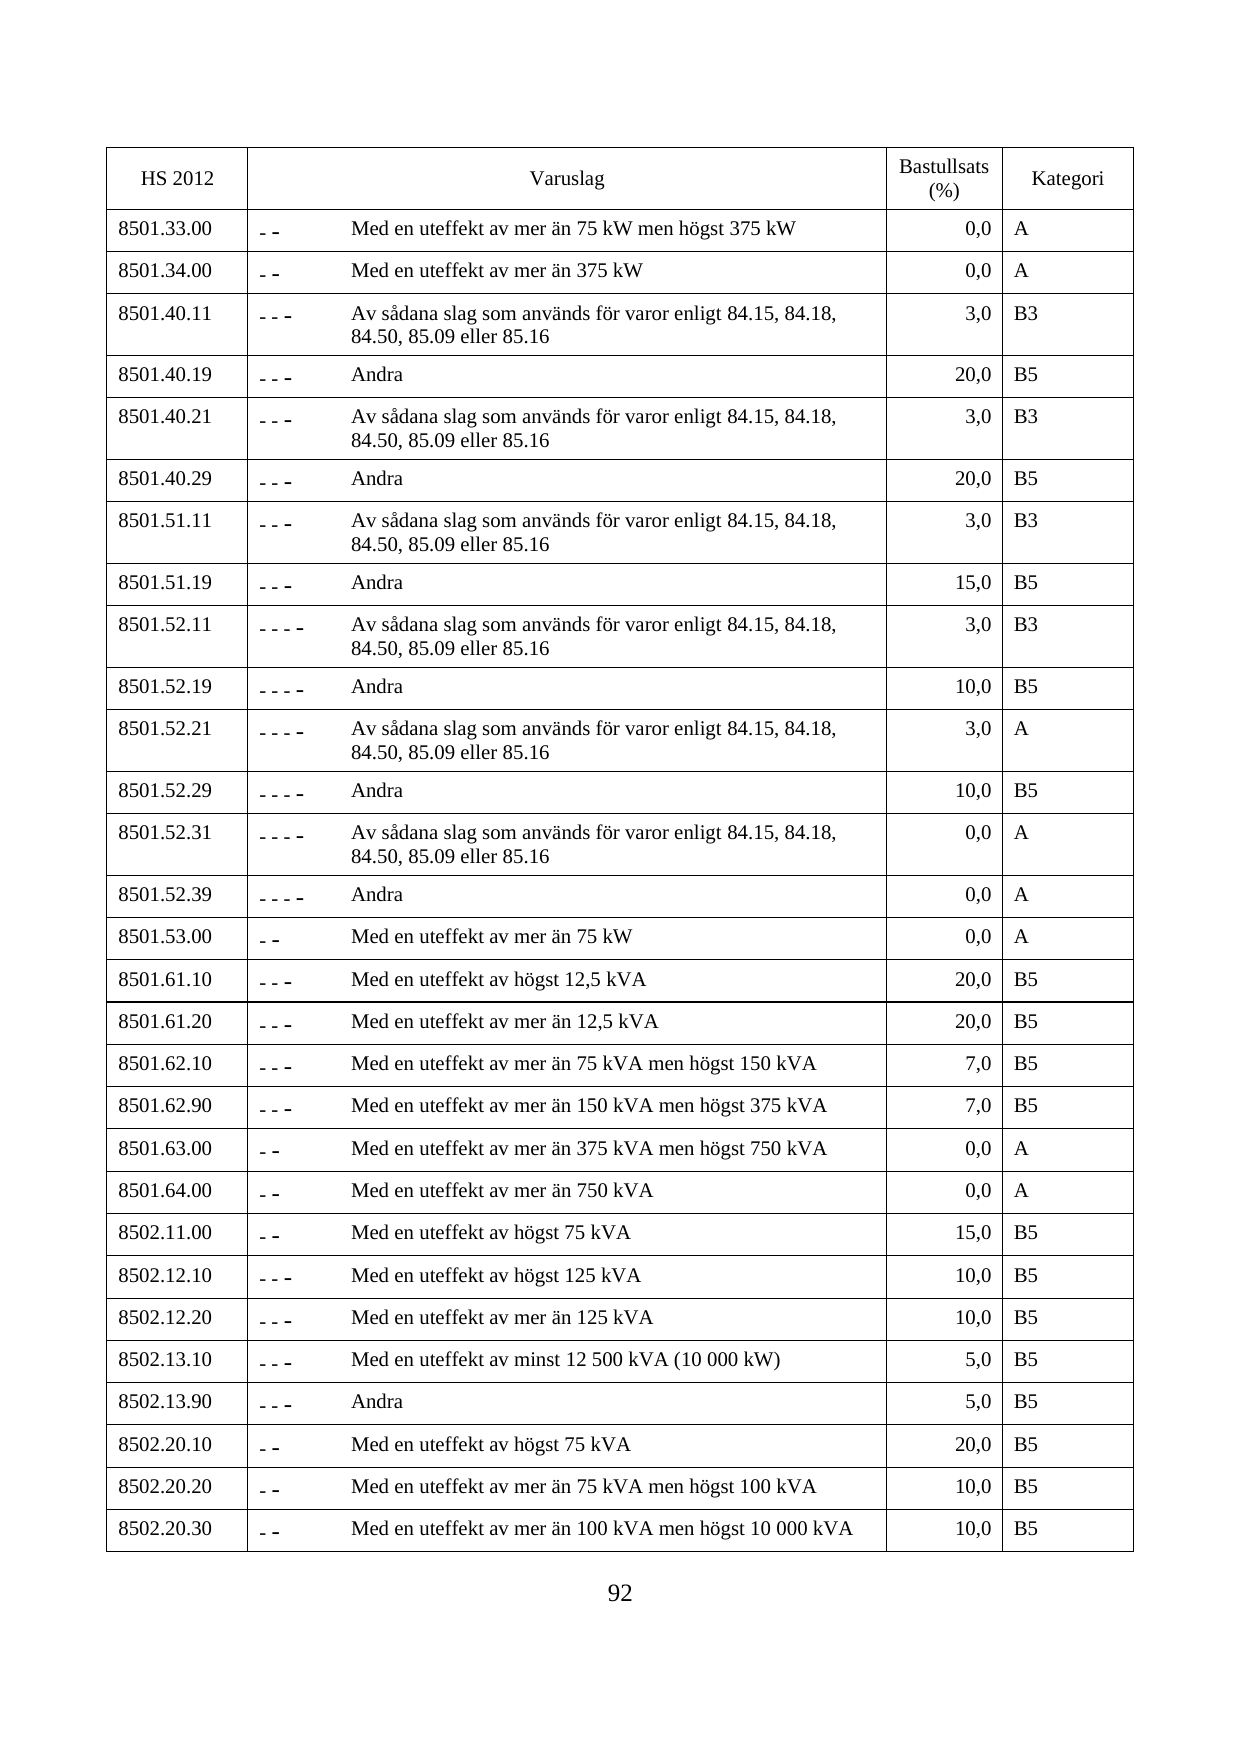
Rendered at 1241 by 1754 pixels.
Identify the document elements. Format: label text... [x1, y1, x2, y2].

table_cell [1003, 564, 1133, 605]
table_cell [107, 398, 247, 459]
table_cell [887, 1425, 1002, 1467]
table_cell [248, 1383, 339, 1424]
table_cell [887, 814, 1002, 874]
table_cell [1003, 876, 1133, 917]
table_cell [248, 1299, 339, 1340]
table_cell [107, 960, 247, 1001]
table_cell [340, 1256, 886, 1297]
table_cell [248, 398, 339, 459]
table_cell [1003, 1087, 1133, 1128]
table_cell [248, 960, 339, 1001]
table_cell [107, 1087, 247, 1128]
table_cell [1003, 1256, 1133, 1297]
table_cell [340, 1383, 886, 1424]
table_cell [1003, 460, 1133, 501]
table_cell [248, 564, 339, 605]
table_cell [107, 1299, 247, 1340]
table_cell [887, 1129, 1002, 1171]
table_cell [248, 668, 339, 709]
table_header Bastullsats (%) [887, 148, 1002, 208]
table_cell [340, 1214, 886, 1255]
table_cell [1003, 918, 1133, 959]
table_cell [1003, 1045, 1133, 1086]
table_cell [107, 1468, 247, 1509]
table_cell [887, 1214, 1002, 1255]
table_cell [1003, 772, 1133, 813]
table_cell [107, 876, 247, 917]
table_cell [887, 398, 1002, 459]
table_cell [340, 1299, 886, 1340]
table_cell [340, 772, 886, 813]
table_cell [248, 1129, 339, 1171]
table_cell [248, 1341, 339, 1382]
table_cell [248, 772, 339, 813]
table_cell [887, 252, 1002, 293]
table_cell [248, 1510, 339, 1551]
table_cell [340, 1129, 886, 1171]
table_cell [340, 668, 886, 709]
table_header HS 2012 [107, 148, 247, 208]
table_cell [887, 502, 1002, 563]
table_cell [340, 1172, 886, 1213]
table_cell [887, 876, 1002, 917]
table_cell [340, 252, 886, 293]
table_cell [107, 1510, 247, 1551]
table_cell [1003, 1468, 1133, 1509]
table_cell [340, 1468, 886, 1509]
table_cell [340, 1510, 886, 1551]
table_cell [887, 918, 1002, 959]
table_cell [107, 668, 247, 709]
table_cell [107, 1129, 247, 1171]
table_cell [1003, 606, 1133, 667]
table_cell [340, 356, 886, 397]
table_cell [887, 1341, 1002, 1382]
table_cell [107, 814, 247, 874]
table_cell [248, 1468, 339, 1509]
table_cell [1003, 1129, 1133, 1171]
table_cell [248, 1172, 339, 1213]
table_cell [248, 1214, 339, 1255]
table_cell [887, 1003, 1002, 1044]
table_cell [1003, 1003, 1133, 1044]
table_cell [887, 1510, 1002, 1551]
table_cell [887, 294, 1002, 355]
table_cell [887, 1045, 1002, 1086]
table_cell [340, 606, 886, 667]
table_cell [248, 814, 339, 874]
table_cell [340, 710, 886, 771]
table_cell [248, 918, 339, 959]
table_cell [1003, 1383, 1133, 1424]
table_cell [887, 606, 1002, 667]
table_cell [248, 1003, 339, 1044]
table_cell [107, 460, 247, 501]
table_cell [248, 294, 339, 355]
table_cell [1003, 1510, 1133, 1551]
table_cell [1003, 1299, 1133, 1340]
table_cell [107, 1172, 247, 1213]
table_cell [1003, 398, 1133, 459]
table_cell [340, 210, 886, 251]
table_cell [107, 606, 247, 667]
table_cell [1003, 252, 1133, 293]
table_header Kategori [1003, 148, 1133, 208]
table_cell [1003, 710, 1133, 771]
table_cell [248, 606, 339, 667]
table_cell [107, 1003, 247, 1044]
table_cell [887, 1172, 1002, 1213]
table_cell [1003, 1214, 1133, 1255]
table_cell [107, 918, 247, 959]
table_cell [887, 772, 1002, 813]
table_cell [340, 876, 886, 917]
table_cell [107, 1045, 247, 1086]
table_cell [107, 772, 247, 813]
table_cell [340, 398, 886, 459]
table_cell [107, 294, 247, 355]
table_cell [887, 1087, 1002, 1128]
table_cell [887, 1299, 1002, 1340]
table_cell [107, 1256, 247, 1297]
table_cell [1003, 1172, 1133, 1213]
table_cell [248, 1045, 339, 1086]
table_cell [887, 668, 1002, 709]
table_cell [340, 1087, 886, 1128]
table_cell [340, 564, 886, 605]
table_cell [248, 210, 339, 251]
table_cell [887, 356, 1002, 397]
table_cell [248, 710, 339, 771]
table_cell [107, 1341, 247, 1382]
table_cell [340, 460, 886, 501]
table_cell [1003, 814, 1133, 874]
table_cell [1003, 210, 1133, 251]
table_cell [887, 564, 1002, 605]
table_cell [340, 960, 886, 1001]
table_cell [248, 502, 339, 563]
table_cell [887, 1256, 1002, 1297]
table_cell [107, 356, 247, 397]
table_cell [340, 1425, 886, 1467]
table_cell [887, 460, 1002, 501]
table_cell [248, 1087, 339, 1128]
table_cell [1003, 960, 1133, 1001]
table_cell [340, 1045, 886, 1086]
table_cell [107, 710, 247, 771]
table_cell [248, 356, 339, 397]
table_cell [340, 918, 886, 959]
table_header Varuslag [248, 148, 886, 208]
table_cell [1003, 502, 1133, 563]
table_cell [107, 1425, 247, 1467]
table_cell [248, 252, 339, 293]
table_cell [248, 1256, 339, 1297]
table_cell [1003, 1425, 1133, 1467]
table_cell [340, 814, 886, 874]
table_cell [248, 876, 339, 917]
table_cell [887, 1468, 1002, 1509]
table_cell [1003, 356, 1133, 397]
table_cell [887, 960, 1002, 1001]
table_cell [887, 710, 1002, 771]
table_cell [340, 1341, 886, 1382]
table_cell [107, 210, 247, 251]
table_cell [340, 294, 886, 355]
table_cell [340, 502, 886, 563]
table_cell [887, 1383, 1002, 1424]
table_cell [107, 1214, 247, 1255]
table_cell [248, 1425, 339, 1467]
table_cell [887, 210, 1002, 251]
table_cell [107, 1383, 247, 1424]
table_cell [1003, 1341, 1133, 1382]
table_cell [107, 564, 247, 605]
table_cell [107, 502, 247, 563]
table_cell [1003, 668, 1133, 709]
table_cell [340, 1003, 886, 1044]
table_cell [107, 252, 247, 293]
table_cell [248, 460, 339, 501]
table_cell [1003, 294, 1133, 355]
